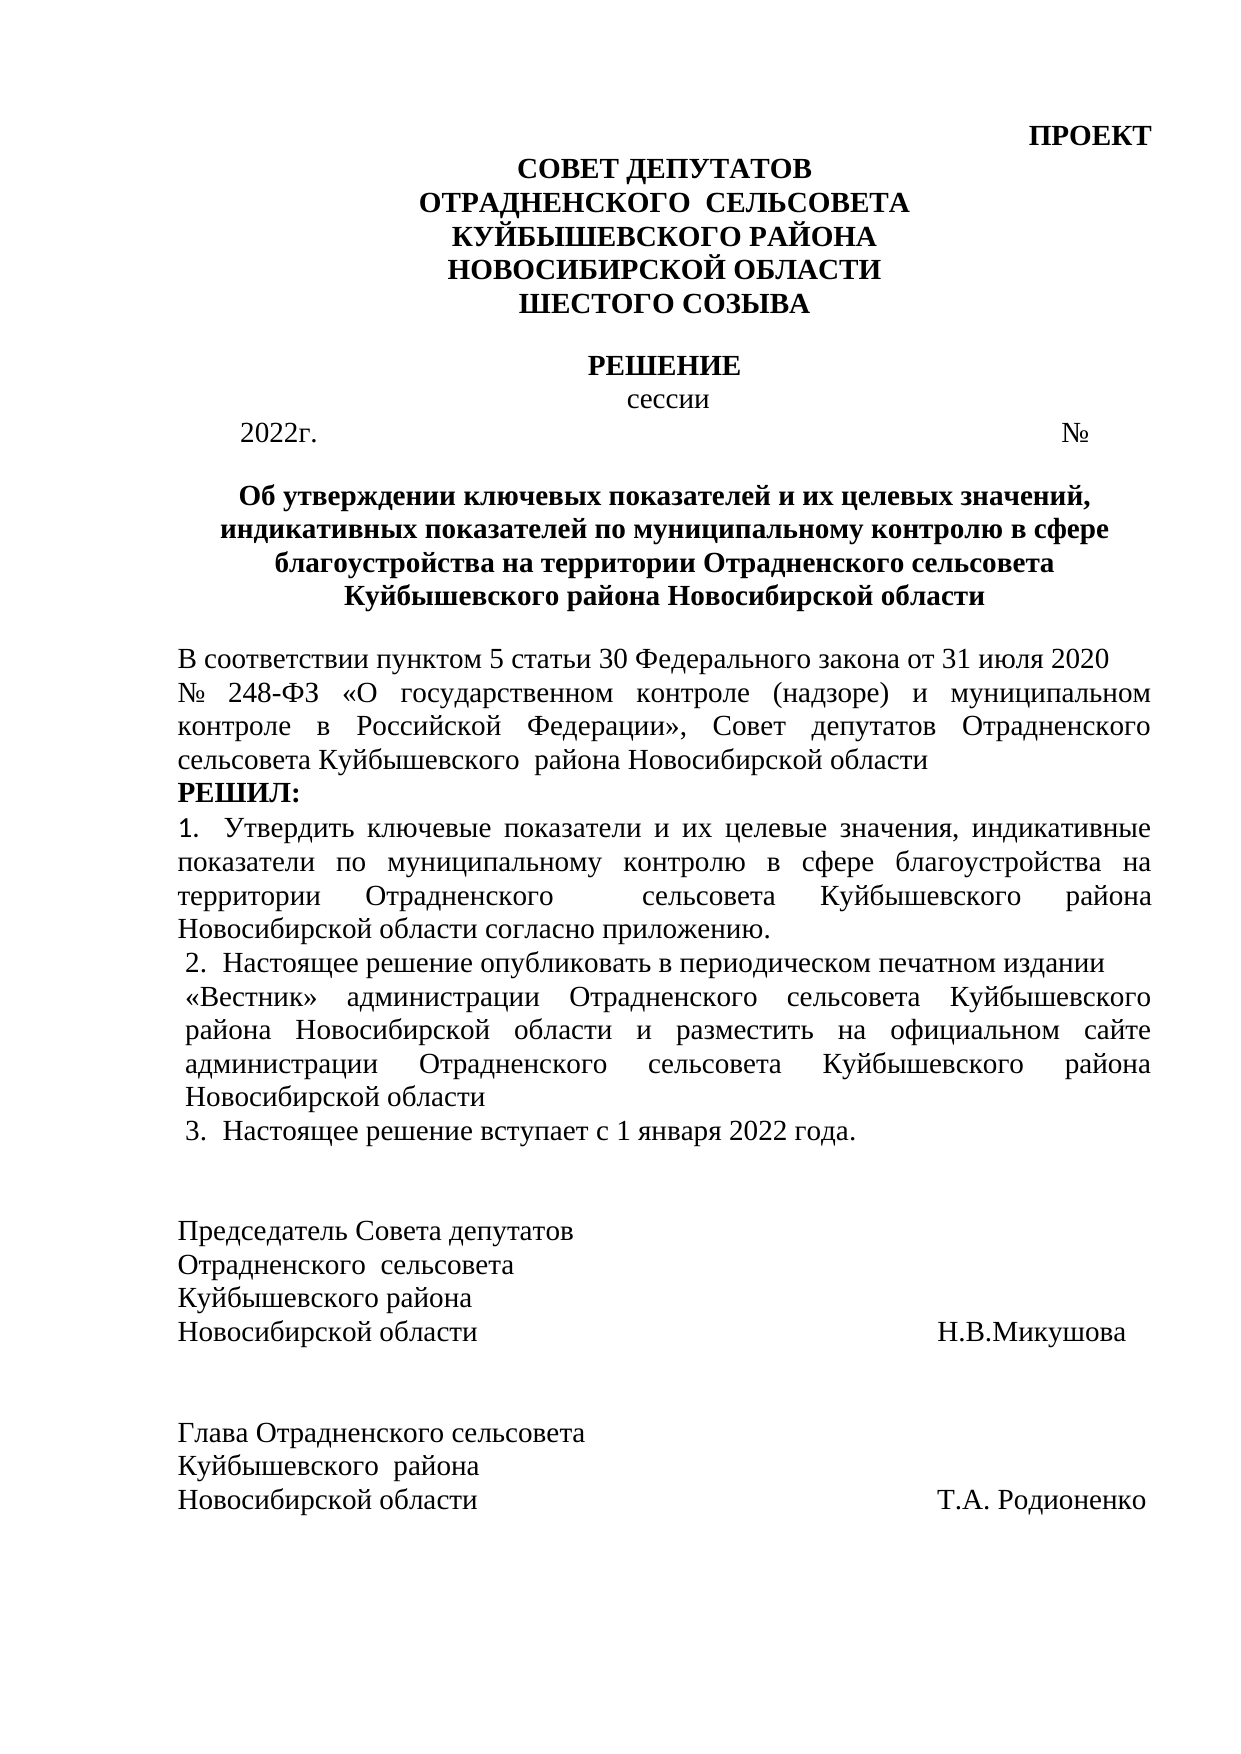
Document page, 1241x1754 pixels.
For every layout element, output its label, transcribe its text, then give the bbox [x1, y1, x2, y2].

text Председатель Совета депутатов [177, 1213, 1152, 1247]
list Настоящее решение вступает c 1 января 2022 года. [185, 1113, 1152, 1146]
text КУЙБЫШЕВСКОГО РАЙОНА [177, 219, 1152, 252]
text НОВОСИБИРСКОЙ ОБЛАСТИ [177, 252, 1152, 286]
text Глава Отрадненского сельсовета [177, 1415, 1152, 1448]
text № 248-ФЗ «О государственном контроле (надзоре) и муниципальном контроле в Российской Федерации», Совет депутатов Отрадненского сельсовета Куйбышевского района Новосибирской области [177, 675, 1152, 775]
text Новосибирской области Н.В.Микушова [177, 1314, 1152, 1348]
text ШЕСТОГО СОЗЫВА [177, 286, 1152, 319]
text Куйбышевского района [177, 1448, 1152, 1482]
text СОВЕТ ДЕПУТАТОВ [177, 152, 1152, 185]
text сессии [177, 382, 1152, 415]
text Новосибирской области Т.А. Родионенко [177, 1482, 1152, 1515]
text ОТРАДНЕНСКОГО СЕЛЬСОВЕТА [177, 185, 1152, 219]
text РЕШЕНИЕ [177, 348, 1152, 382]
list Настоящее решение опубликовать в периодическом печатном издании [185, 945, 1152, 979]
text 2022г. № [177, 415, 1152, 449]
text Отрадненского сельсовета [177, 1247, 1152, 1281]
list 1. Утвердить ключевые показатели и их целевые значения, индикативные показатели по муниципальному контролю в сфере благоустройства на территории Отрадненского сельсовета Куйбышевского района Новосибирской области согласно приложению. [177, 809, 1152, 945]
text «Вестник» администрации Отрадненского сельсовета Куйбышевского района Новосибирской области и разместить на официальном сайте администрации Отрадненского сельсовета Куйбышевского района Новосибирской области [185, 979, 1152, 1113]
text Куйбышевского района [177, 1281, 1152, 1314]
text ПРОЕКТ [177, 118, 1152, 152]
text РЕШИЛ: [177, 775, 1152, 809]
text Об утверждении ключевых показателей и их целевых значений, индикативных показателей по муниципальному контролю в сфере благоустройства на территории Отрадненского сельсовета Куйбышевского района Новосибирской области [177, 478, 1152, 612]
text В соответствии пунктом 5 статьи 30 Федерального закона от 31 июля 2020 [177, 641, 1152, 675]
